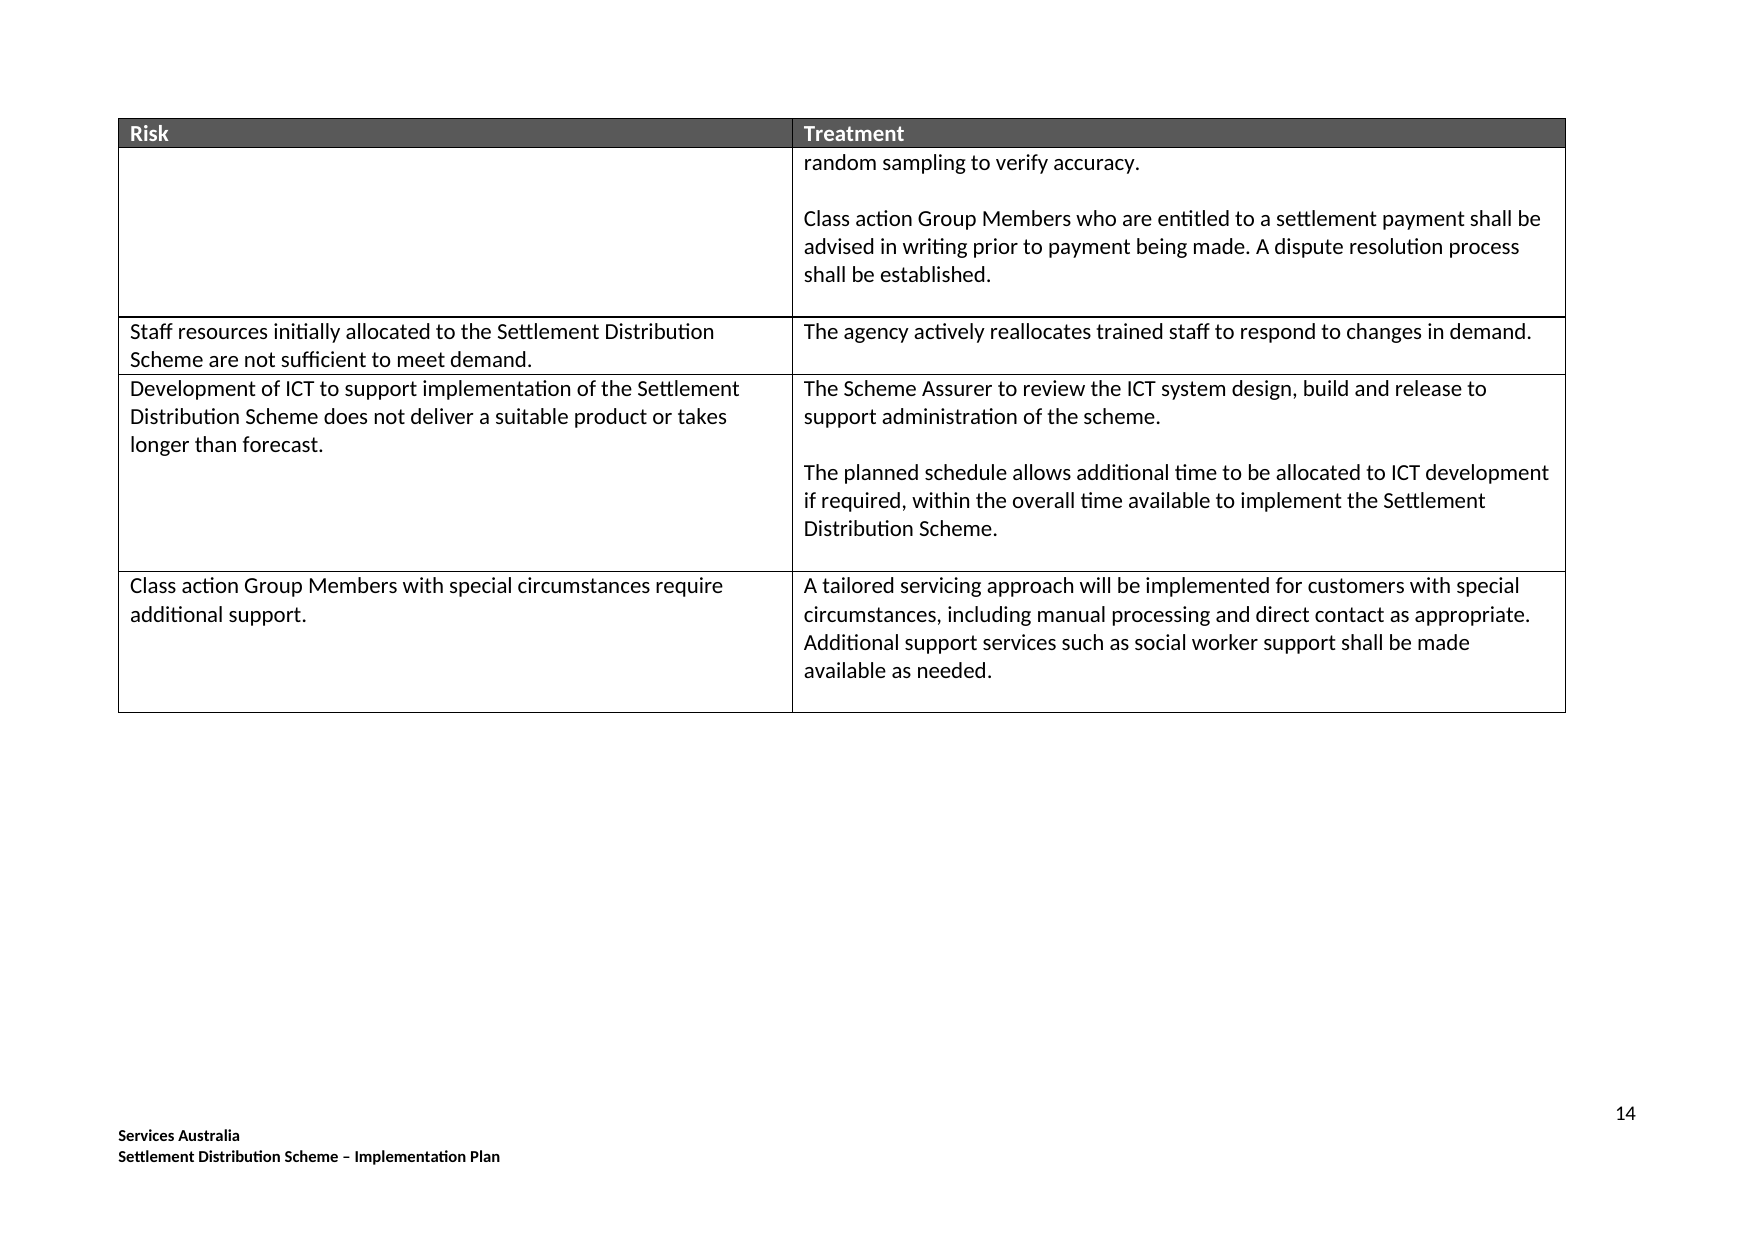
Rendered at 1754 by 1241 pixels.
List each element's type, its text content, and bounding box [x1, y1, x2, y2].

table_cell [119, 148, 792, 316]
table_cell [793, 148, 1565, 316]
table_cell The Scheme Assurer to review the ICT system design, build and release to support administration of the scheme. The planned schedule allows additional time to be allocated to ICT development if required, within the overall time available to implement the Settlement Distribution Scheme. [793, 375, 1565, 571]
table_cell Class action Group Members with special circumstances require additional support. [119, 572, 792, 712]
table_cell Development of ICT to support implementation of the Settlement Distribution Scheme does not deliver a suitable product or takes longer than forecast. [119, 375, 792, 571]
table_header Risk [119, 119, 792, 147]
table_header Treatment [793, 119, 1565, 147]
table_cell Staff resources initially allocated to the Settlement Distribution Scheme are not sufficient to meet demand. [119, 318, 792, 373]
table_cell The agency actively reallocates trained staff to respond to changes in demand. [793, 318, 1565, 373]
table_cell A tailored servicing approach will be implemented for customers with special circumstances, including manual processing and direct contact as appropriate. Additional support services such as social worker support shall be made available as needed. [793, 572, 1565, 712]
